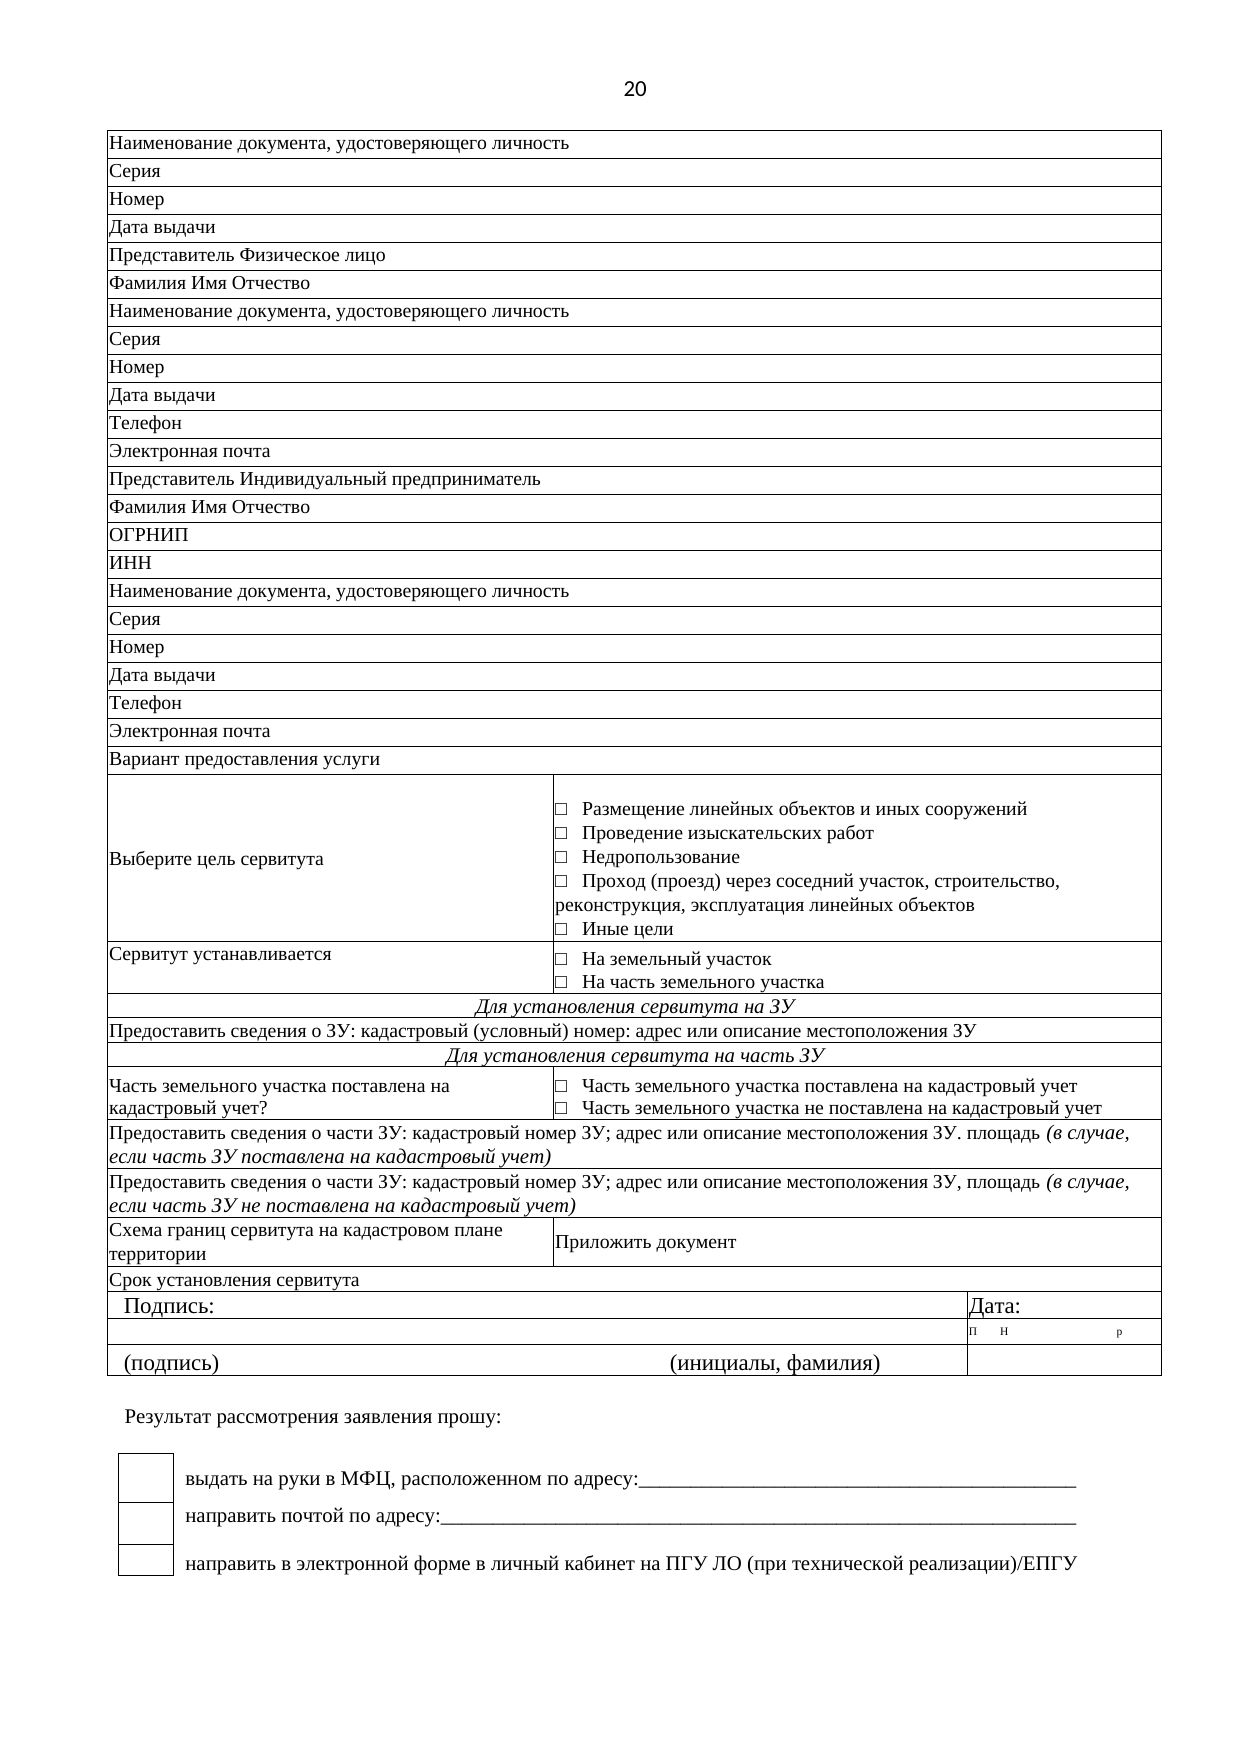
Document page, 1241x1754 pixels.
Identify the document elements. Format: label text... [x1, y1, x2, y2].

table_cell Наименование документа, удостоверяющего личность [108, 579, 1161, 606]
table_cell Фамилия Имя Отчество [108, 271, 1161, 298]
table_cell Телефон [108, 411, 1161, 438]
table_cell Вариант предоставления услуги [108, 747, 1161, 774]
table_cell Дата выдачи [108, 383, 1161, 410]
table_cell На земельный участок На часть земельного участка [554, 942, 1161, 993]
table_cell (подпись) [108, 1345, 554, 1375]
table_cell [119, 1545, 173, 1575]
table_cell Предоставить сведения о части ЗУ: кадастровый номер ЗУ; адрес или описание местоположения ЗУ. площадь (в случае, если часть ЗУ поставлена на кадастровый учет) [108, 1120, 1161, 1168]
table_cell Схема границ сервитута на кадастровом плане территории [108, 1218, 553, 1266]
table_cell [108, 1319, 967, 1344]
table_cell [968, 1345, 1161, 1375]
table_cell Серия [108, 607, 1161, 634]
table_cell Представитель Физическое лицо [108, 243, 1161, 270]
table_cell ОГРНИП [108, 523, 1161, 550]
table_cell П Н р [968, 1319, 1161, 1344]
table_cell Фамилия Имя Отчество [108, 495, 1161, 522]
table_cell Наименование документа, удостоверяющего личность [108, 299, 1161, 326]
table_cell Размещение линейных объектов и иных сооружений Проведение изыскательских работ Недропользование Проход (проезд) через соседний участок, строительство, реконструкция, эксплуатация линейных объектов Иные цели [554, 775, 1161, 941]
table_cell ИНН [108, 551, 1161, 578]
table_header [119, 1454, 129, 1502]
table_cell Дата выдачи [108, 663, 1161, 690]
table_cell Номер [108, 355, 1161, 382]
table_cell Номер [108, 635, 1161, 662]
table_cell Срок установления сервитута [108, 1267, 1161, 1291]
table_cell Сервитут устанавливается [108, 942, 553, 993]
table_header [163, 1454, 173, 1502]
table_cell (инициалы, фамилия) [554, 1345, 967, 1375]
table_cell Подпись: [108, 1292, 967, 1318]
table_cell Для установления сервитута на ЗУ [108, 994, 1161, 1017]
table_cell Электронная почта [108, 719, 1161, 746]
table_cell Часть земельного участка поставлена на кадастровый учет? [108, 1067, 553, 1119]
table_cell Часть земельного участка поставлена на кадастровый учет Часть земельного участка не поставлена на кадастровый учет [554, 1067, 1161, 1119]
table_cell [119, 1503, 173, 1544]
table_cell Наименование документа, удостоверяющего личность [108, 131, 1161, 158]
table_cell Номер [108, 187, 1161, 214]
table_cell Телефон [108, 691, 1161, 718]
text Результат рассмотрения заявления прошу: [118, 1400, 1152, 1429]
table_header выдать на руки в МФЦ, расположенном по адресу:__________________________________________ [174, 1453, 1137, 1502]
table_cell Серия [108, 327, 1161, 354]
table_cell Предоставить сведения о ЗУ: кадастровый (условный) номер: адрес или описание местоположения ЗУ [108, 1018, 1161, 1042]
table_cell Представитель Индивидуальный предприниматель [108, 467, 1161, 494]
table_cell Дата: [968, 1292, 1161, 1318]
table_cell Серия [108, 159, 1161, 186]
table_cell Приложить документ [554, 1218, 1161, 1266]
table_cell Дата выдачи [108, 215, 1161, 242]
table_cell Предоставить сведения о части ЗУ: кадастровый номер ЗУ; адрес или описание местоположения ЗУ, площадь (в случае, если часть ЗУ не поставлена на кадастровый учет) [108, 1169, 1161, 1217]
table_cell Выберите цель сервитута [108, 775, 553, 941]
table_cell Для установления сервитута на часть ЗУ [108, 1043, 1161, 1066]
table_cell направить почтой по адресу:_____________________________________________________________ направить в электронной форме в личный кабинет на ПГУ ЛО (при технической реализации)/ЕПГУ [174, 1502, 1137, 1575]
table_cell Электронная почта [108, 439, 1161, 466]
